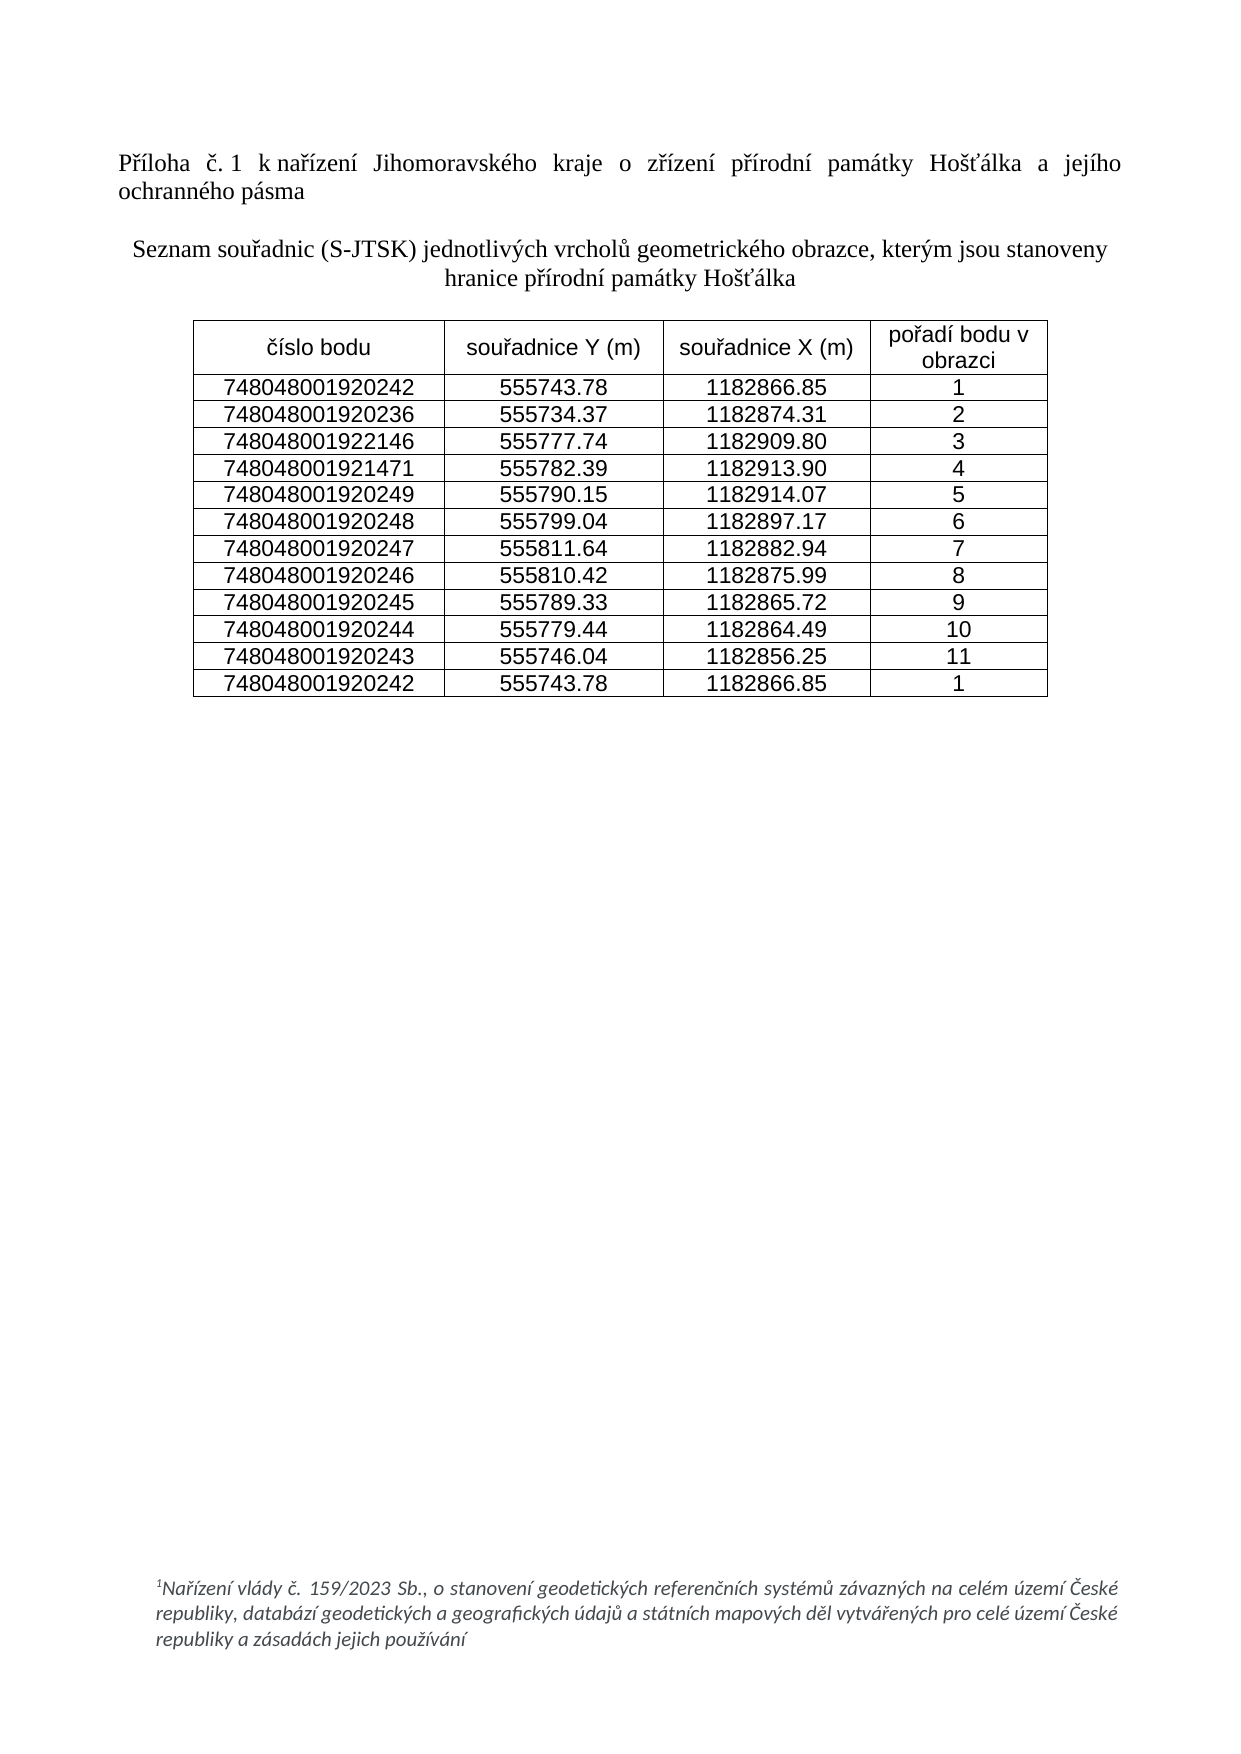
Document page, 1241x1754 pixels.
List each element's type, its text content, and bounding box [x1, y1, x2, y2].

table_cell 1182882.94 [664, 536, 870, 562]
text Seznam souřadnic (S-JTSK) jednotlivých vrcholů geometrického obrazce, kterým jsou stanoveny hranice přírodní památky Hošťálka [118, 234, 1122, 291]
table_cell 555779.44 [445, 616, 663, 642]
table_cell 1 [871, 375, 1047, 400]
table_cell 1182874.31 [664, 401, 870, 427]
table_cell 748048001920246 [194, 563, 444, 588]
table_cell 555777.74 [445, 428, 663, 454]
table_cell 555789.33 [445, 590, 663, 615]
table_cell 748048001920247 [194, 536, 444, 562]
table_cell 748048001920245 [194, 590, 444, 615]
table_cell 555811.64 [445, 536, 663, 562]
table_cell 2 [871, 401, 1047, 427]
table_cell 1182865.72 [664, 590, 870, 615]
table_cell 3 [871, 428, 1047, 454]
text Příloha č. 1 k nařízení Jihomoravského kraje o zřízení přírodní památky Hošťálka a jejího ochranného pásma [118, 148, 1122, 205]
table_cell 4 [871, 455, 1047, 481]
table_cell 748048001920249 [194, 482, 444, 508]
table_cell 748048001920243 [194, 643, 444, 669]
table_cell 555790.15 [445, 482, 663, 508]
table_cell 1182914.07 [664, 482, 870, 508]
table_cell 1182875.99 [664, 563, 870, 588]
table_cell 748048001921471 [194, 455, 444, 481]
table_cell 8 [871, 563, 1047, 588]
table_header souřadnice X (m) [664, 321, 870, 373]
table_cell 555810.42 [445, 563, 663, 588]
table_cell 9 [871, 590, 1047, 615]
table_cell 555734.37 [445, 401, 663, 427]
table_cell 555743.78 [445, 375, 663, 400]
table_cell 1182864.49 [664, 616, 870, 642]
table_cell 748048001920248 [194, 509, 444, 535]
table_header souřadnice Y (m) [445, 321, 663, 373]
table_cell 7 [871, 536, 1047, 562]
table_cell 1182866.85 [664, 375, 870, 400]
table_cell 748048001920244 [194, 616, 444, 642]
table_cell 1182909.80 [664, 428, 870, 454]
table_cell 6 [871, 509, 1047, 535]
table_cell 748048001922146 [194, 428, 444, 454]
table_cell 11 [871, 643, 1047, 669]
table_cell 1182866.85 [664, 670, 870, 696]
table_cell 1182897.17 [664, 509, 870, 535]
table_cell 10 [871, 616, 1047, 642]
table_cell 555782.39 [445, 455, 663, 481]
table_cell 748048001920242 [194, 375, 444, 400]
table_cell 1182913.90 [664, 455, 870, 481]
table_cell 1182856.25 [664, 643, 870, 669]
table_cell 555746.04 [445, 643, 663, 669]
table_cell 748048001920242 [194, 670, 444, 696]
table_cell 1 [871, 670, 1047, 696]
table_cell 555799.04 [445, 509, 663, 535]
table_cell 5 [871, 482, 1047, 508]
table_cell 748048001920236 [194, 401, 444, 427]
table_header číslo bodu [194, 321, 444, 373]
table_cell 555743.78 [445, 670, 663, 696]
table_header pořadí bodu v obrazci [871, 321, 1047, 373]
